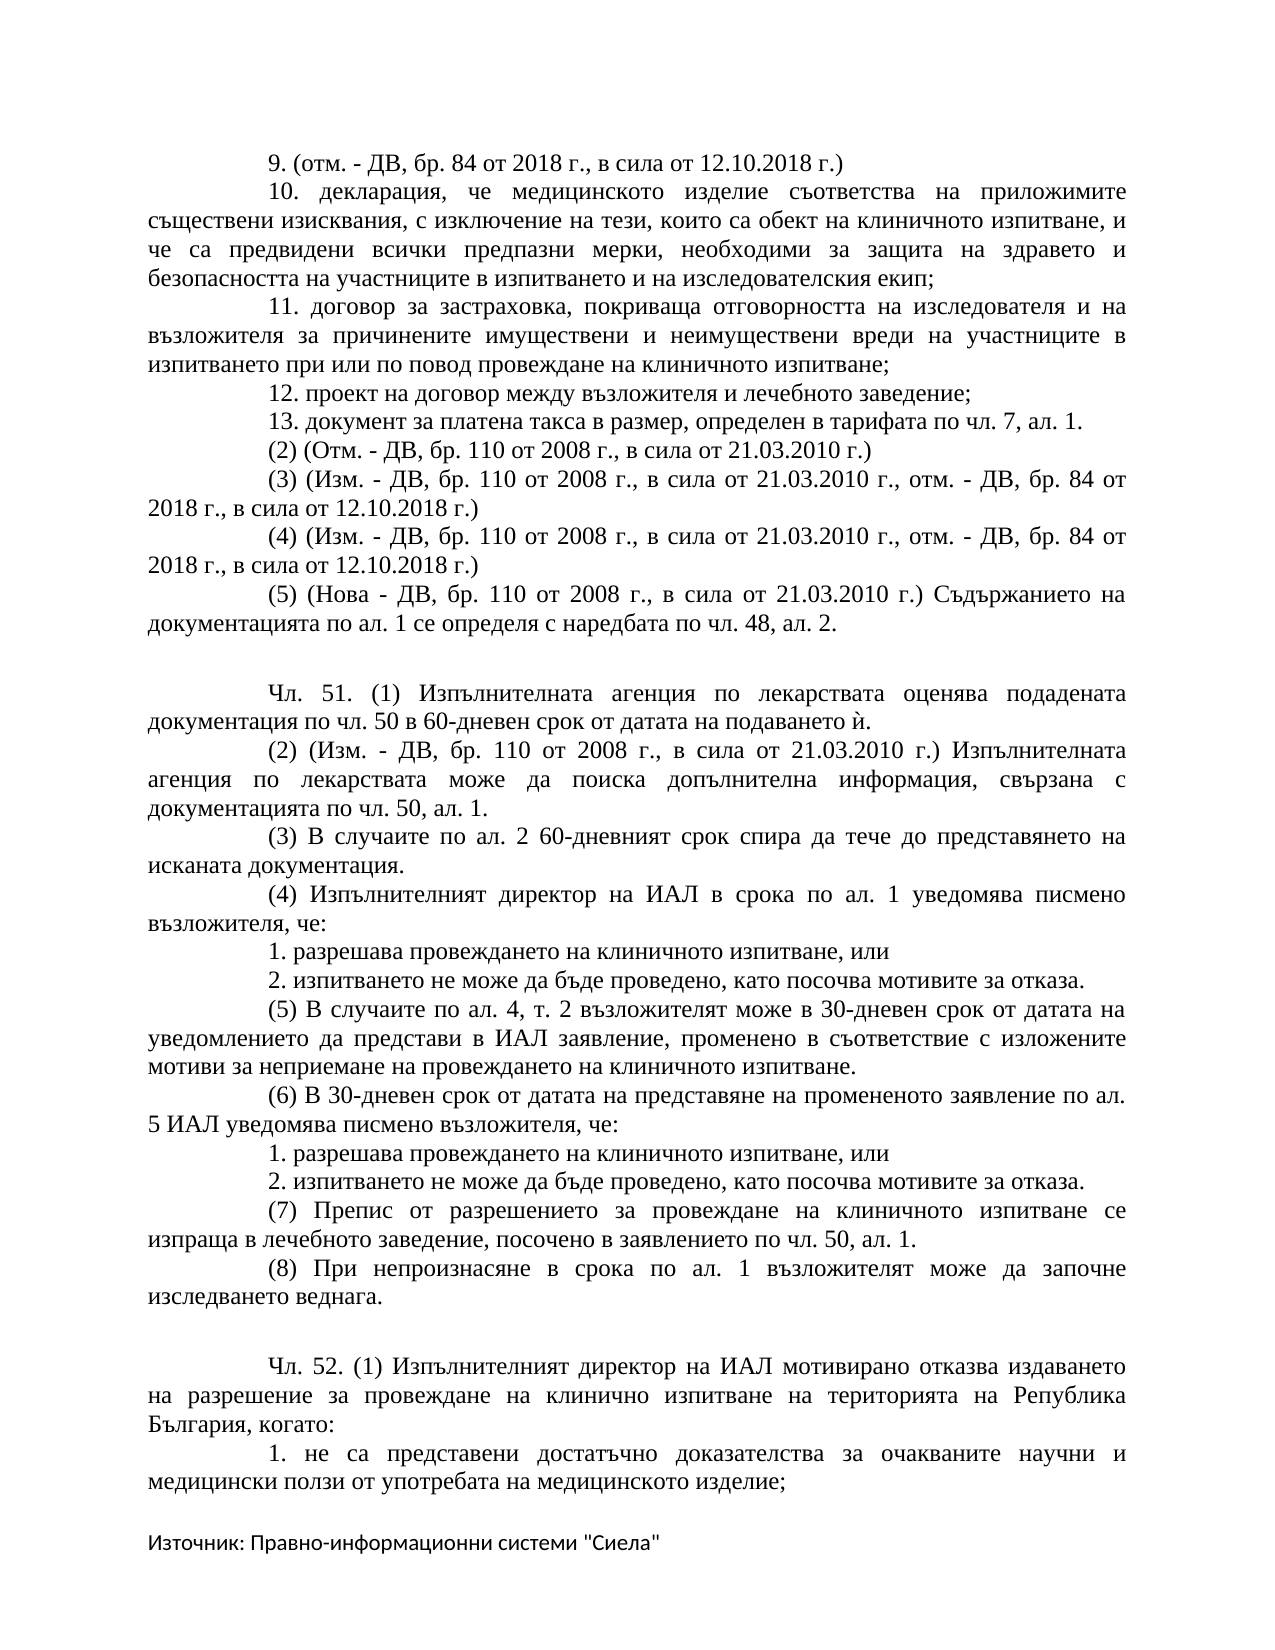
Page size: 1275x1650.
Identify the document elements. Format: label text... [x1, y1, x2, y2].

text (5) В случаите по ал. 4, т. 2 възложителят може в 30-дневен срок от датата на уведомлението да представи в ИАЛ заявление, променено в съответствие с изложените мотиви за неприемане на провеждането на клиничното изпитване. [148, 994, 1127, 1080]
text (2) (Отм. - ДВ, бр. 110 от 2008 г., в сила от 21.03.2010 г.) [148, 435, 1127, 464]
text (3) (Изм. - ДВ, бр. 110 от 2008 г., в сила от 21.03.2010 г., отм. - ДВ, бр. 84 от 2018 г., в сила от 12.10.2018 г.) [148, 464, 1127, 521]
text (4) (Изм. - ДВ, бр. 110 от 2008 г., в сила от 21.03.2010 г., отм. - ДВ, бр. 84 от 2018 г., в сила от 12.10.2018 г.) [148, 521, 1127, 579]
text 2. изпитването не може да бъде проведено, като посочва мотивите за отказа. [148, 1166, 1127, 1195]
text (8) При непроизнасяне в срока по ал. 1 възложителят може да започне изследването веднага. [148, 1253, 1127, 1310]
text 1. не са представени достатъчно доказателства за очакваните научни и медицински ползи от употребата на медицинското изделие; [148, 1438, 1127, 1495]
text Чл. 52. (1) Изпълнителният директор на ИАЛ мотивирано отказва издаването на разрешение за провеждане на клинично изпитване на територията на Република България, когато: [148, 1351, 1127, 1438]
text Чл. 51. (1) Изпълнителната агенция по лекарствата оценява подадената документация по чл. 50 в 60-дневен срок от датата на подаването ѝ. [148, 678, 1127, 735]
text (3) В случаите по ал. 2 60-дневният срок спира да тече до представянето на исканата документация. [148, 821, 1127, 879]
text 1. разрешава провеждането на клиничното изпитване, или [148, 936, 1127, 965]
text 1. разрешава провеждането на клиничното изпитване, или [148, 1138, 1127, 1166]
text 12. проект на договор между възложителя и лечебното заведение; [148, 378, 1127, 406]
text (4) Изпълнителният директор на ИАЛ в срока по ал. 1 уведомява писмено възложителя, че: [148, 879, 1127, 936]
text (2) (Изм. - ДВ, бр. 110 от 2008 г., в сила от 21.03.2010 г.) Изпълнителната агенция по лекарствата може да поиска допълнителна информация, свързана с документацията по чл. 50, ал. 1. [148, 735, 1127, 821]
text (7) Препис от разрешението за провеждане на клиничното изпитване се изпраща в лечебното заведение, посочено в заявлението по чл. 50, ал. 1. [148, 1195, 1127, 1253]
text 2. изпитването не може да бъде проведено, като посочва мотивите за отказа. [148, 965, 1127, 994]
text 11. договор за застраховка, покриваща отговорността на изследователя и на възложителя за причинените имуществени и неимуществени вреди на участниците в изпитването при или по повод провеждане на клиничното изпитване; [148, 291, 1127, 378]
text (6) В 30-дневен срок от датата на представяне на промененото заявление по ал. 5 ИАЛ уведомява писмено възложителя, че: [148, 1080, 1127, 1138]
text 13. документ за платена такса в размер, определен в тарифата по чл. 7, ал. 1. [148, 406, 1127, 435]
text (5) (Нова - ДВ, бр. 110 от 2008 г., в сила от 21.03.2010 г.) Съдържанието на документацията по ал. 1 се определя с наредбата по чл. 48, ал. 2. [148, 579, 1127, 636]
text 9. (отм. - ДВ, бр. 84 от 2018 г., в сила от 12.10.2018 г.) [148, 148, 1127, 176]
text 10. декларация, че медицинското изделие съответства на приложимите съществени изисквания, с изключение на тези, които са обект на клиничното изпитване, и че са предвидени всички предпазни мерки, необходими за защита на здравето и безопасността на участниците в изпитването и на изследователския екип; [148, 176, 1127, 291]
